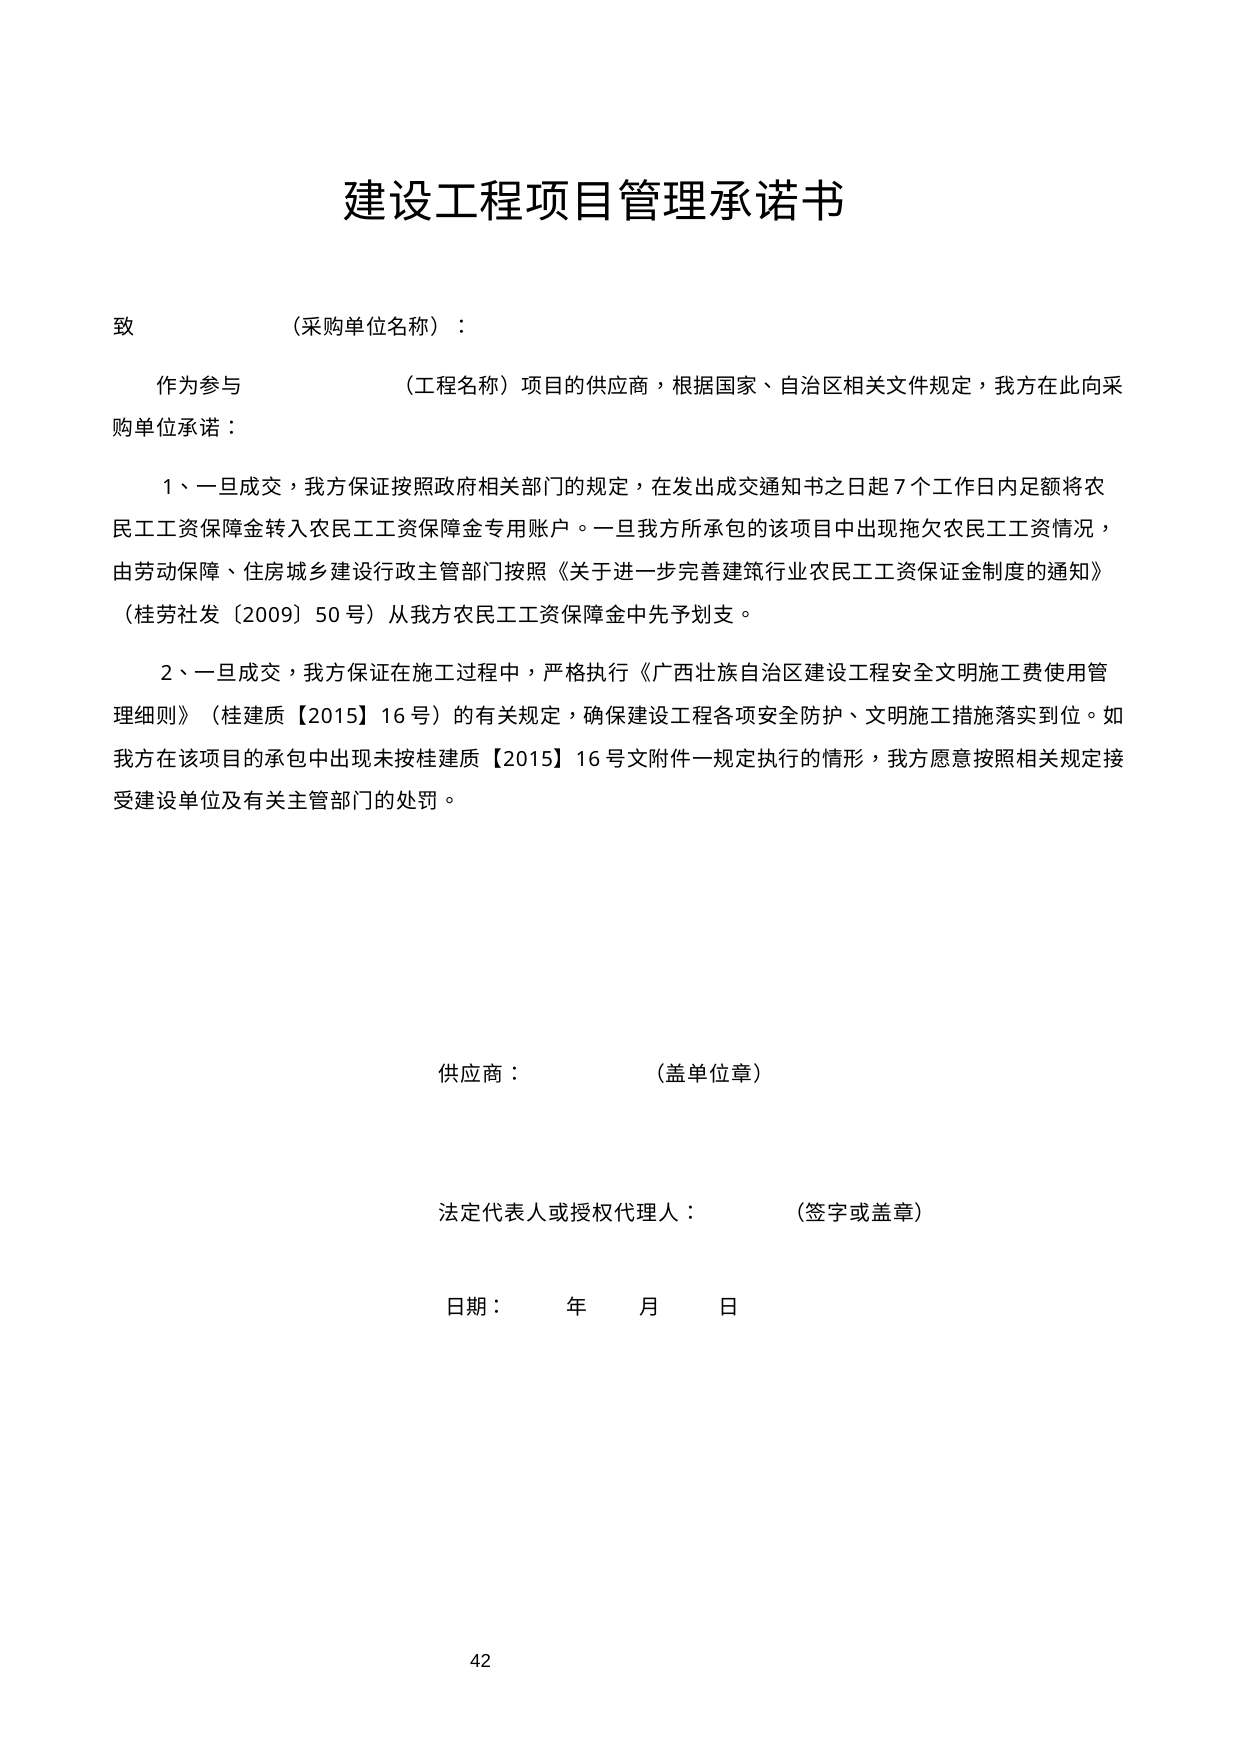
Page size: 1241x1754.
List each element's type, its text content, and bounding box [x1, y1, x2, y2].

text 2、一旦成交，我方保证在施工过程中，严格执行《广西壮族自治区建设工程安全文明施工费使用管理细则》（桂建质【2015】16号）的有关规定，确保建设工程各项安全防护、文明施工措施落实到位。如我方在该项目的承包中出现未按桂建质【2015】16号文附件一规定执行的情形，我方愿意按照相关规定接受建设单位及有关主管部门的处罚。 [113, 658, 1128, 815]
text 法定代表人或授权代理人： （签字或盖章） [438, 1198, 1128, 1226]
text 致 （采购单位名称）： [114, 312, 1128, 341]
text 作为参与 （工程名称）项目的供应商，根据国家、自治区相关文件规定，我方在此向采购单位承诺： [112, 371, 1128, 442]
text 1、一旦成交，我方保证按照政府相关部门的规定，在发出成交通知书之日起7个工作日内足额将农民工工资保障金转入农民工工资保障金专用账户。一旦我方所承包的该项目中出现拖欠农民工工资情况，由劳动保障、住房城乡建设行政主管部门按照《关于进一步完善建筑行业农民工工资保证金制度的通知》（桂劳社发〔2009〕50号）从我方农民工工资保障金中先予划支。 [112, 472, 1126, 628]
text 建设工程项目管理承诺书 [343, 169, 1128, 230]
text 供应商： （盖单位章） [438, 1059, 1128, 1088]
text 日期： 年 月 日 [445, 1292, 1128, 1321]
